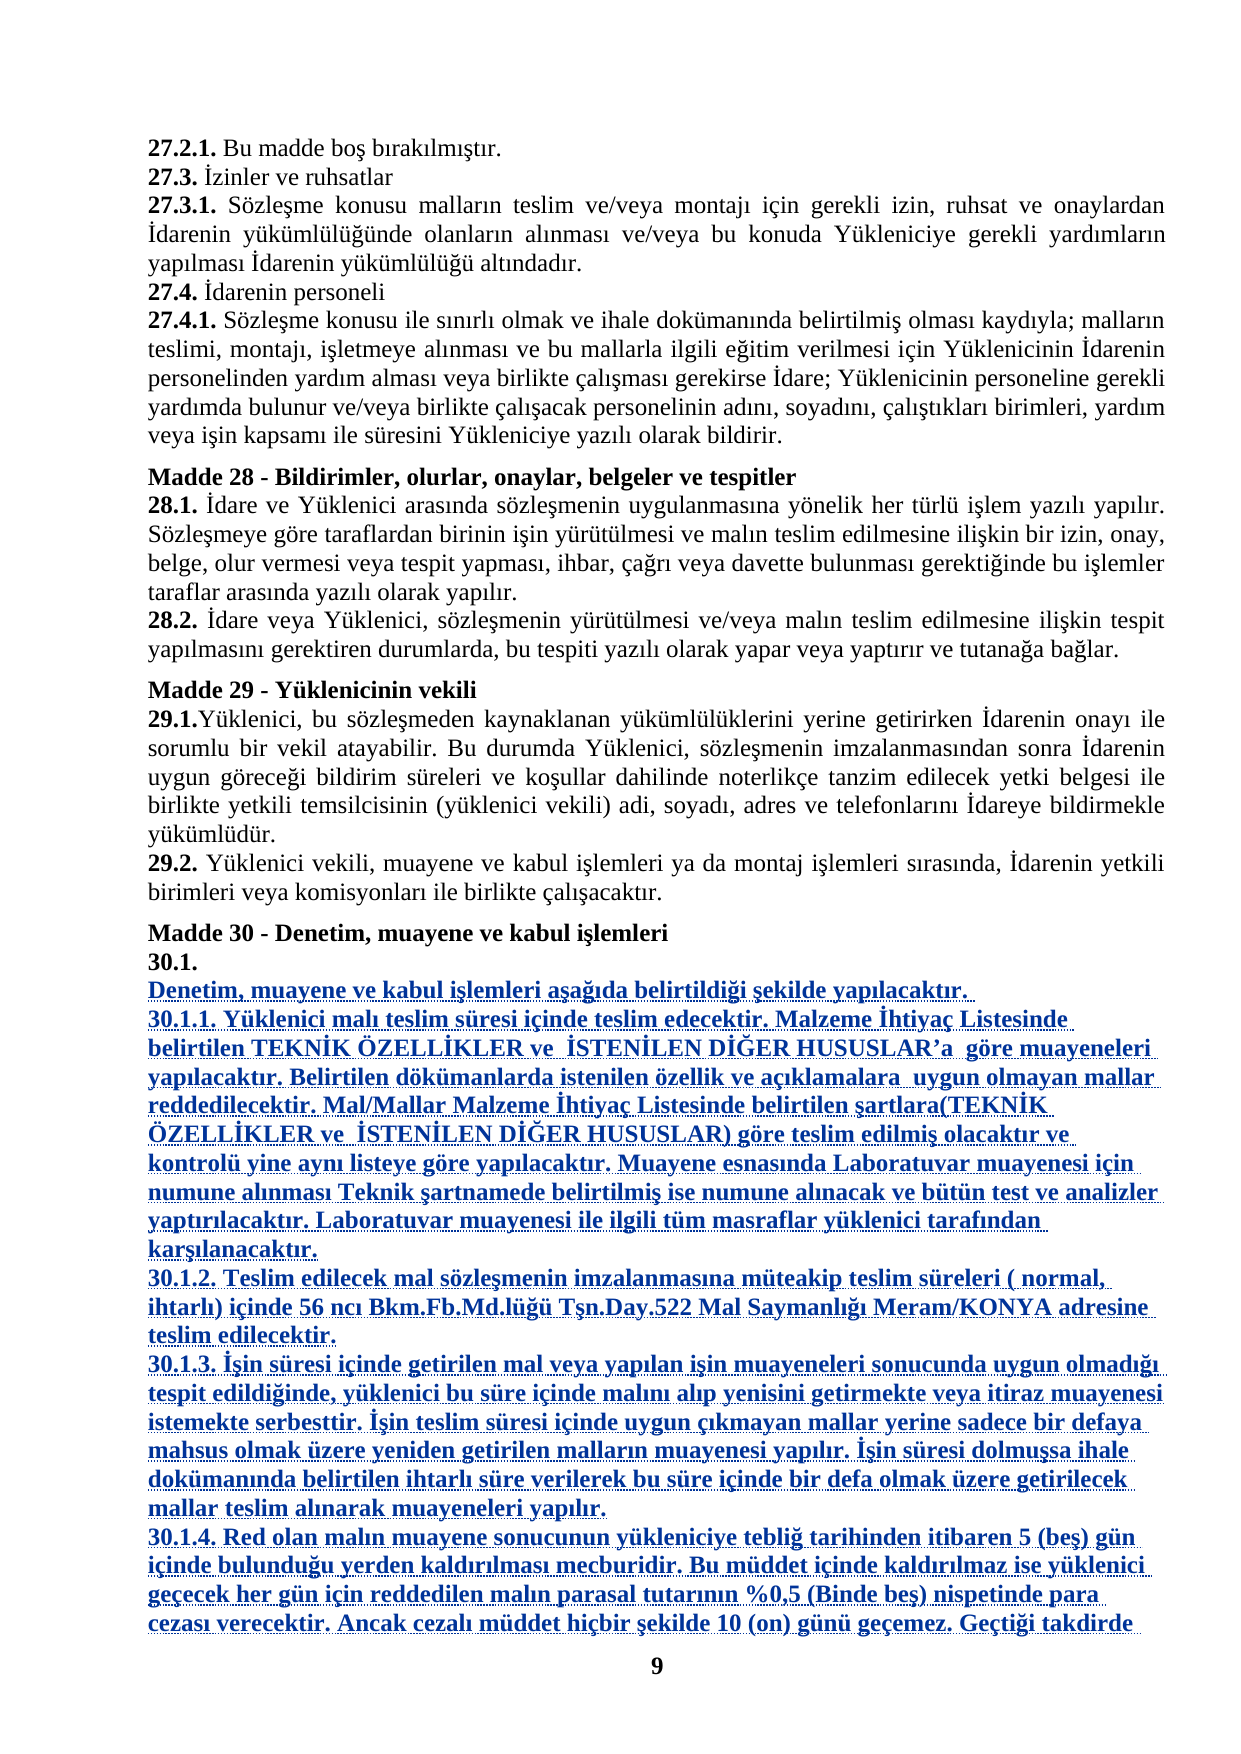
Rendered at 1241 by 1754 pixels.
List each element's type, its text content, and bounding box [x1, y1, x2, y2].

text 28.1. İdare ve Yüklenici arasında sözleşmenin uygulanmasına yönelik her türlü işlem yazılı yapılır. Sözleşmeye göre taraflardan birinin işin yürütülmesi ve malın teslim edilmesine ilişkin bir izin, onay, belge, olur vermesi veya tespit yapması, ihbar, çağrı veya davette bulunması gerektiğinde bu işlemler taraflar arasında yazılı olarak yapılır. [148, 490, 1166, 605]
text Madde 29 - Yüklenicinin vekili [148, 675, 1166, 704]
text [148, 975, 1166, 1637]
text 29.2. Yüklenici vekili, muayene ve kabul işlemleri ya da montaj işlemleri sırasında, İdarenin yetkili birimleri veya komisyonları ile birlikte çalışacaktır. [148, 848, 1166, 905]
text 27.3. İzinler ve ruhsatlar [148, 162, 1166, 190]
text 27.4.1. Sözleşme konusu ile sınırlı olmak ve ihale dokümanında belirtilmiş olması kaydıyla; malların teslimi, montajı, işletmeye alınması ve bu mallarla ilgili eğitim verilmesi için Yüklenicinin İdarenin personelinden yardım alması veya birlikte çalışması gerekirse İdare; Yüklenicinin personeline gerekli yardımda bulunur ve/veya birlikte çalışacak personelinin adını, soyadını, çalıştıkları birimleri, yardım veya işin kapsamı ile süresini Yükleniciye yazılı olarak bildirir. [148, 305, 1166, 449]
text 27.2.1. Bu madde boş bırakılmıştır. [148, 133, 1166, 162]
text Madde 30 - Denetim, muayene ve kabul işlemleri [148, 918, 1166, 947]
text Madde 28 - Bildirimler, olurlar, onaylar, belgeler ve tespitler [148, 462, 1166, 490]
text 29.1.Yüklenici, bu sözleşmeden kaynaklanan yükümlülüklerini yerine getirirken İdarenin onayı ile sorumlu bir vekil atayabilir. Bu durumda Yüklenici, sözleşmenin imzalanmasından sonra İdarenin uygun göreceği bildirim süreleri ve koşullar dahilinde noterlikçe tanzim edilecek yetki belgesi ile birlikte yetkili temsilcisinin (yüklenici vekili) adi, soyadı, adres ve telefonlarını İdareye bildirmekle yükümlüdür. [148, 704, 1166, 848]
text 28.2. İdare veya Yüklenici, sözleşmenin yürütülmesi ve/veya malın teslim edilmesine ilişkin tespit yapılmasını gerektiren durumlarda, bu tespiti yazılı olarak yapar veya yaptırır ve tutanağa bağlar. [148, 605, 1166, 663]
text 27.3.1. Sözleşme konusu malların teslim ve/veya montajı için gerekli izin, ruhsat ve onaylardan İdarenin yükümlülüğünde olanların alınması ve/veya bu konuda Yükleniciye gerekli yardımların yapılması İdarenin yükümlülüğü altındadır. [148, 190, 1166, 277]
text 27.4. İdarenin personeli [148, 277, 1166, 305]
text 30.1. [148, 947, 1166, 975]
